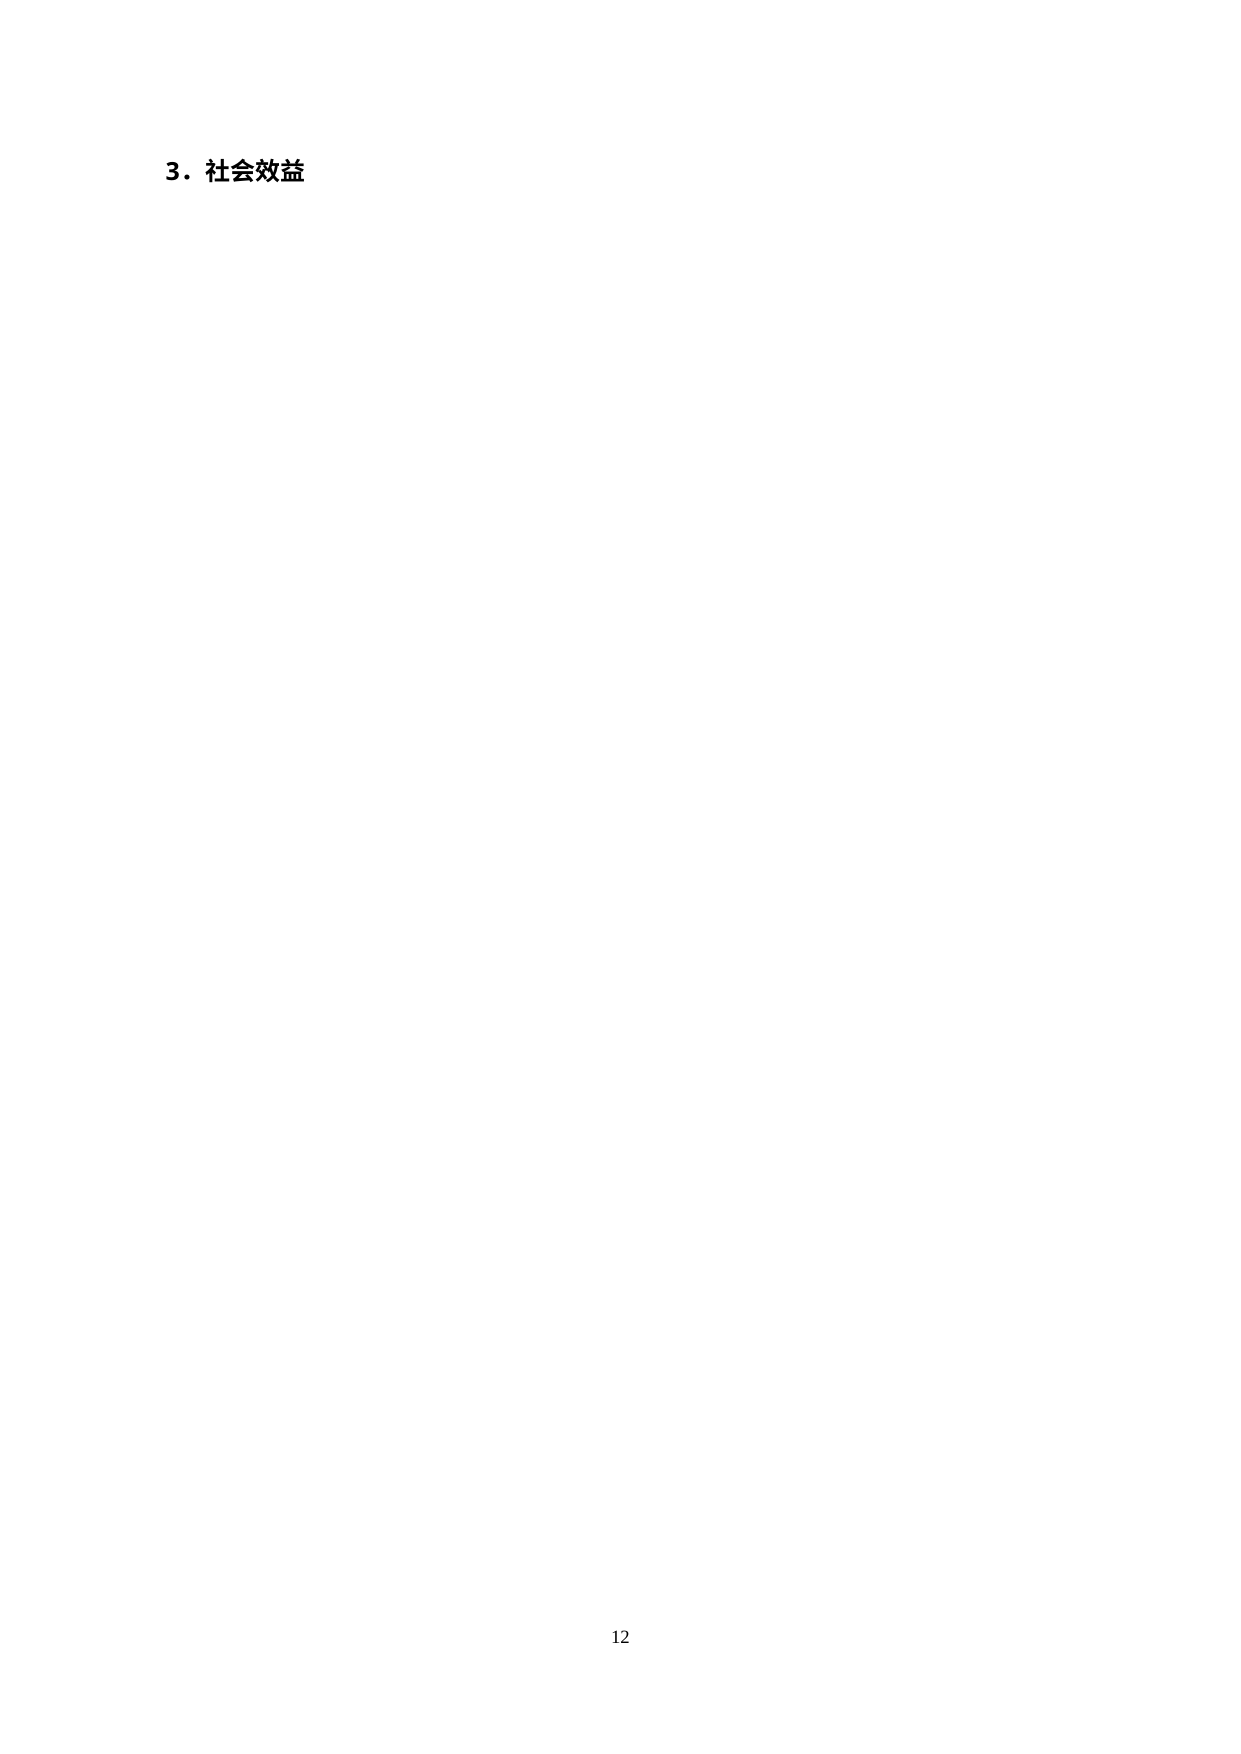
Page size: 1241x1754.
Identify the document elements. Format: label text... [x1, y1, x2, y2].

text 3．社会效益 [165, 148, 1075, 188]
